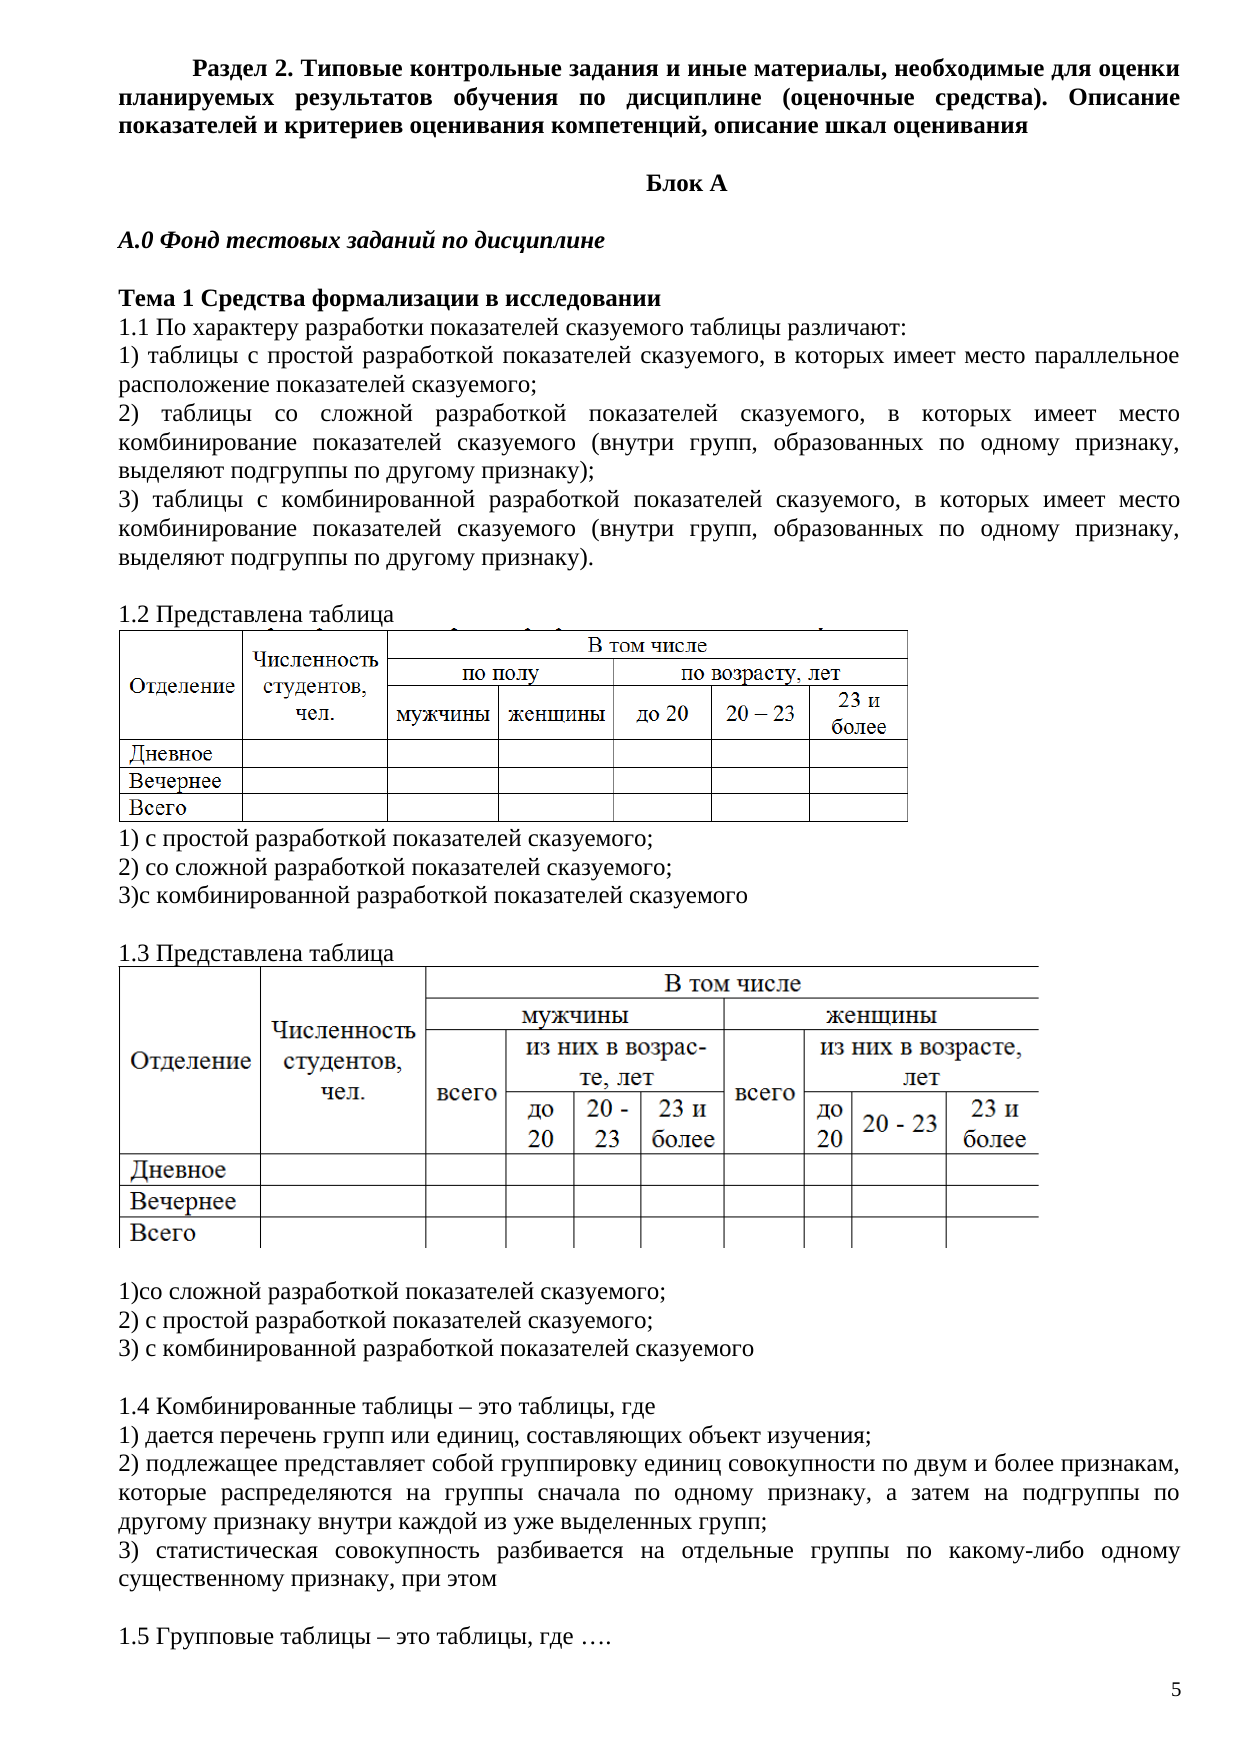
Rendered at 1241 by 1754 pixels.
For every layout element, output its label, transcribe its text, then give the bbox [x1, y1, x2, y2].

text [118, 1448, 1181, 1535]
text Раздел 2. Типовые контрольные задания и иные материалы, необходимые для оценки планируемых результатов обучения по дисциплине (оценочные средства). Описание показателей и критериев оценивания компетенций, описание шкал оценивания [118, 53, 1181, 139]
picture [118, 966, 1039, 1248]
picture [118, 628, 908, 823]
text 1.1 По характеру разработки показателей сказуемого таблицы различают: [118, 312, 1181, 341]
text 1)со сложной разработкой показателей сказуемого; [118, 1276, 1181, 1305]
list Тема 1 Средства формализации в исследовании [118, 283, 1181, 312]
text 1.2 Представлена таблица [118, 599, 1181, 628]
text 1.3 Представлена таблица [118, 938, 1181, 967]
text 1) дается перечень групп или единиц, составляющих объект изучения; [118, 1420, 1181, 1448]
text 3) с комбинированной разработкой показателей сказуемого [118, 1333, 1181, 1362]
text 2) со сложной разработкой показателей сказуемого; [118, 852, 1181, 880]
text 1) с простой разработкой показателей сказуемого; [118, 823, 1181, 852]
text 2) таблицы со сложной разработкой показателей сказуемого, в которых имеет место комбинирование показателей сказуемого (внутри групп, образованных по одному признаку, выделяют подгруппы по другому признаку); [118, 398, 1181, 484]
text А.0 Фонд тестовых заданий по дисциплине [118, 226, 1181, 254]
text Блок А [118, 168, 1181, 197]
list 3)с комбинированной разработкой показателей сказуемого [118, 880, 1181, 909]
text 1.4 Комбинированные таблицы – это таблицы, где [118, 1391, 1181, 1420]
text 1.5 Групповые таблицы – это таблицы, где …. [118, 1621, 1181, 1650]
text 1) таблицы с простой разработкой показателей сказуемого, в которых имеет место параллельное расположение показателей сказуемого; [118, 341, 1181, 398]
list 3) таблицы с комбинированной разработкой показателей сказуемого, в которых имеет место комбинирование показателей сказуемого (внутри групп, образованных по одному признаку, выделяют подгруппы по другому признаку). [118, 484, 1181, 571]
text 2) с простой разработкой показателей сказуемого; [118, 1305, 1181, 1333]
text 3) статистическая совокупность разбивается на отдельные группы по какому-либо одному существенному признаку, при этом [118, 1535, 1181, 1592]
